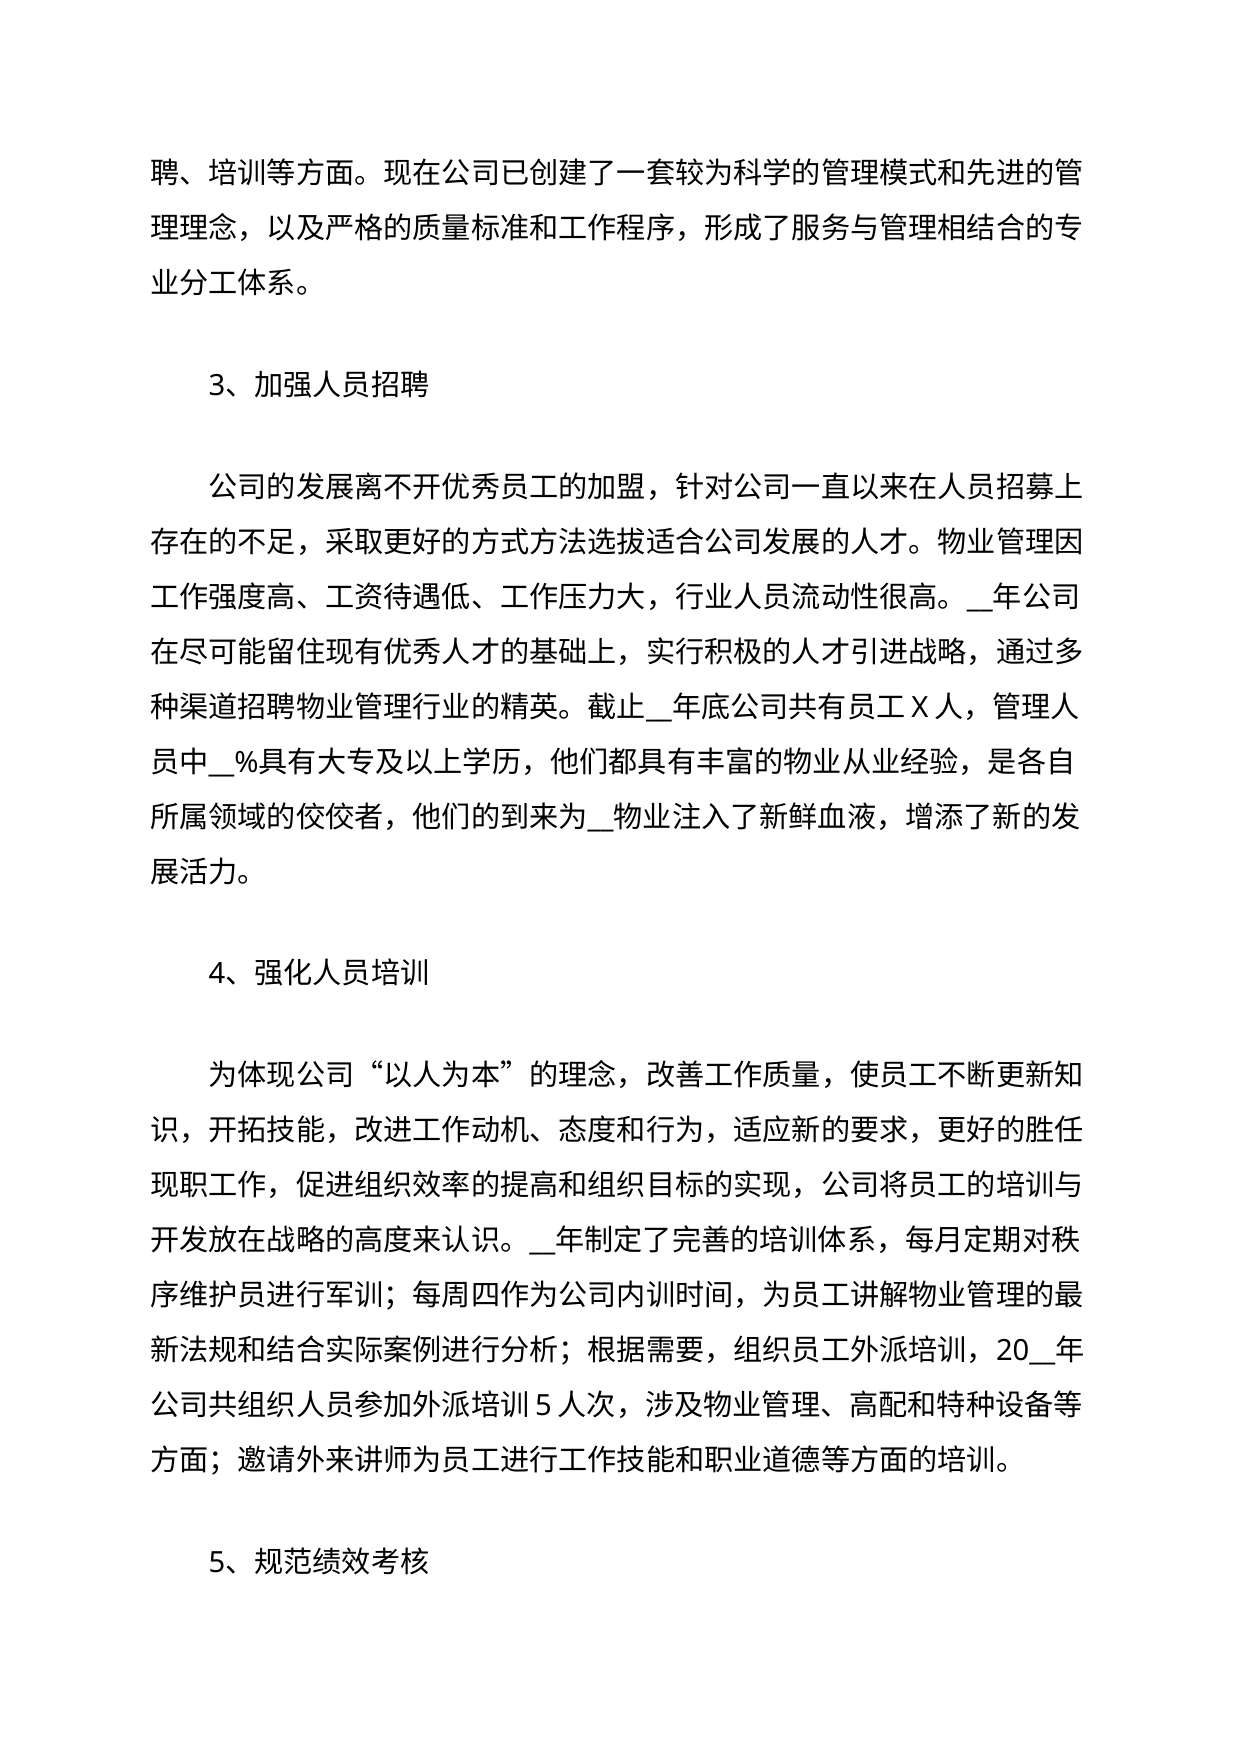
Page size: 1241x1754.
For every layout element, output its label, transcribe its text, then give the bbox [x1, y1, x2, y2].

text 4、强化人员培训 [150, 950, 1090, 992]
text 公司的发展离不开优秀员工的加盟，针对公司一直以来在人员招募上存在的不足，采取更好的方式方法选拔适合公司发展的人才。物业管理因工作强度高、工资待遇低、工作压力大，行业人员流动性很高。__年公司在尽可能留住现有优秀人才的基础上，实行积极的人才引进战略，通过多种渠道招聘物业管理行业的精英。截止__年底公司共有员工X人，管理人员中__%具有大专及以上学历，他们都具有丰富的物业从业经验，是各自所属领域的佼佼者，他们的到来为__物业注入了新鲜血液，增添了新的发展活力。 [150, 463, 1090, 891]
text 3、加强人员招聘 [150, 362, 1090, 404]
text 5、规范绩效考核 [150, 1538, 1090, 1581]
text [150, 150, 1090, 302]
text 为体现公司“以人为本”的理念，改善工作质量，使员工不断更新知识，开拓技能，改进工作动机、态度和行为，适应新的要求，更好的胜任现职工作，促进组织效率的提高和组织目标的实现，公司将员工的培训与开发放在战略的高度来认识。__年制定了完善的培训体系，每月定期对秩序维护员进行军训；每周四作为公司内训时间，为员工讲解物业管理的最新法规和结合实际案例进行分析；根据需要，组织员工外派培训，20__年公司共组织人员参加外派培训5人次，涉及物业管理、高配和特种设备等方面；邀请外来讲师为员工进行工作技能和职业道德等方面的培训。 [150, 1052, 1090, 1479]
